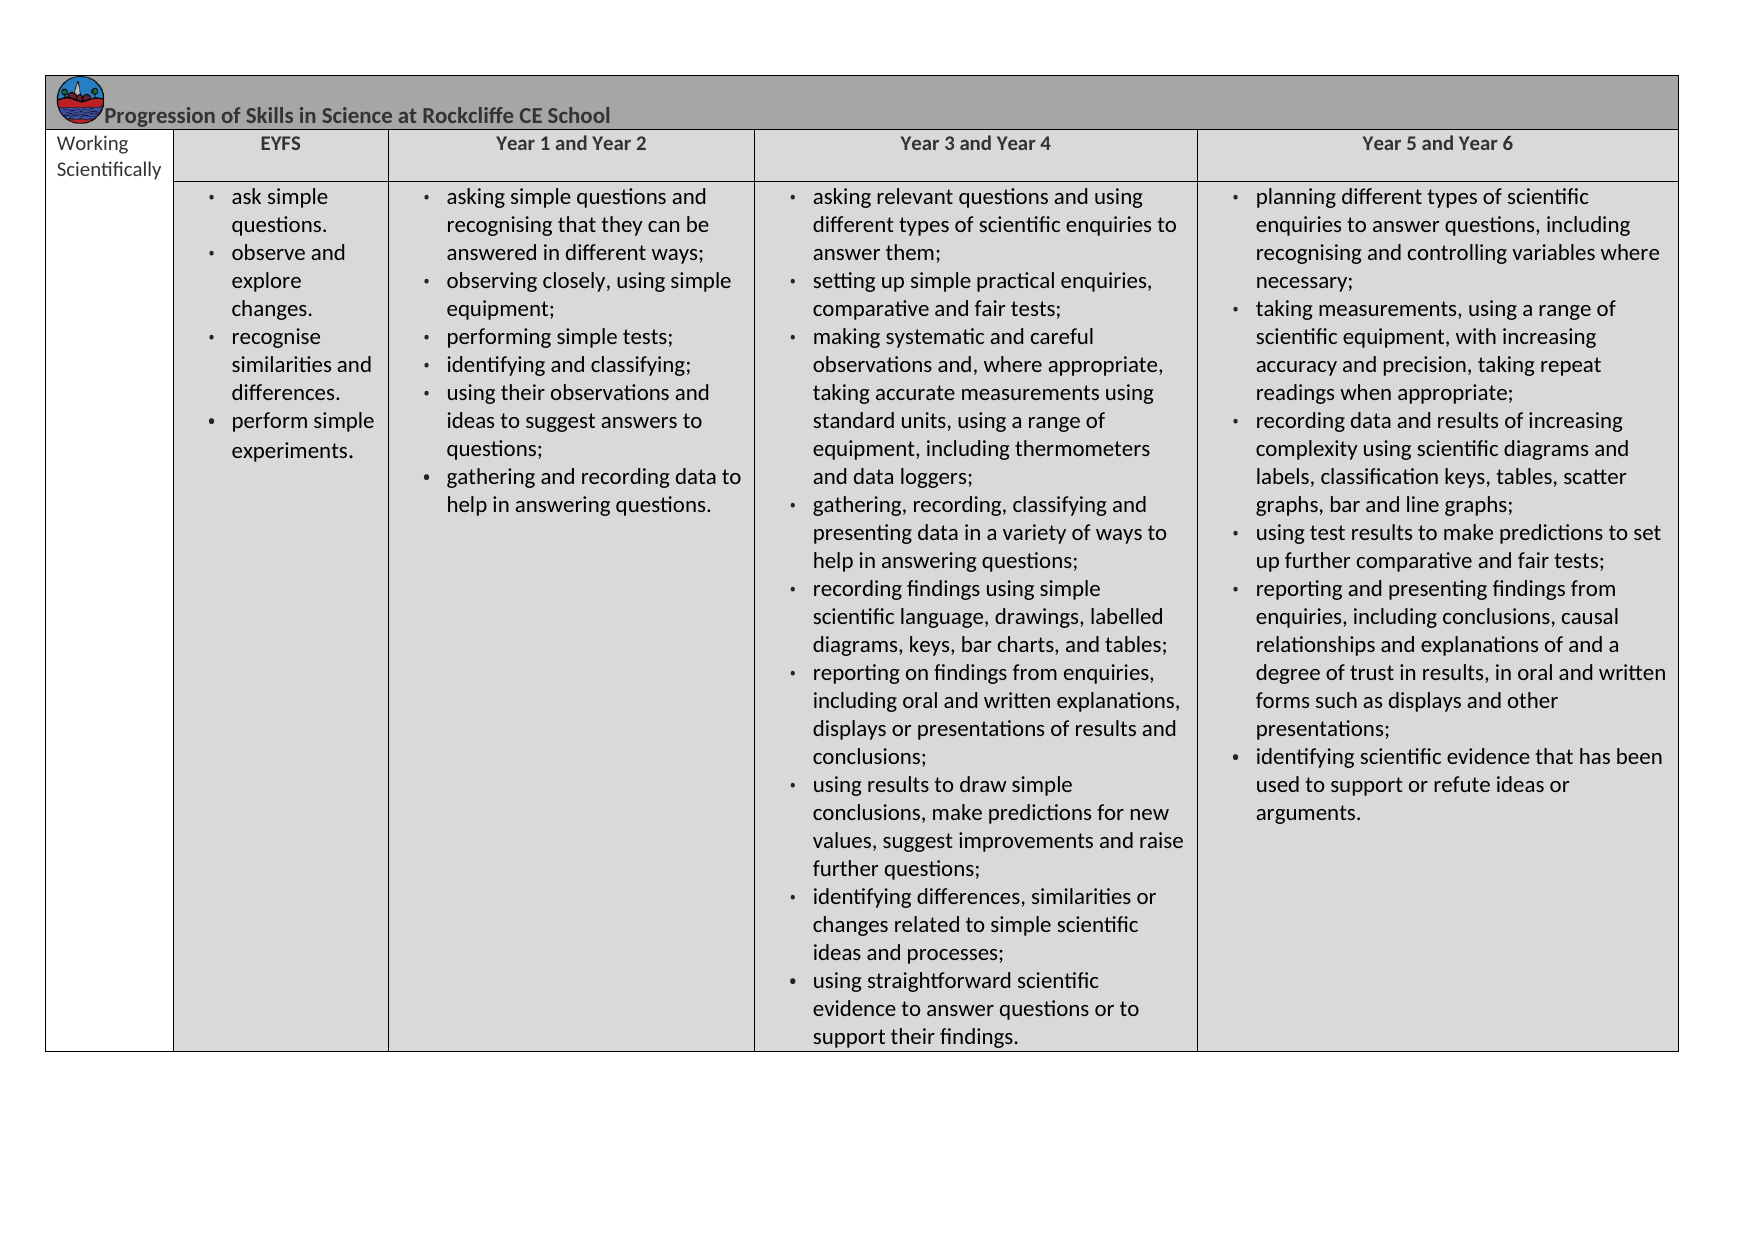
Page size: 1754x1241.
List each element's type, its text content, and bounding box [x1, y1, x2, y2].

table_header Progression of Skills in Science at Rockcliffe CE School [46, 76, 1678, 129]
table_cell asking simple questions and recognising that they can be answered in different ways; observing closely, using simple equipment; performing simple tests; identifying and classifying; using their observations and ideas to suggest answers to questions; gathering and recording data to help in answering questions. [389, 182, 754, 1051]
table_cell EYFS [174, 130, 388, 181]
table_cell planning different types of scientific enquiries to answer questions, including recognising and controlling variables where necessary; taking measurements, using a range of scientific equipment, with increasing accuracy and precision, taking repeat readings when appropriate; recording data and results of increasing complexity using scientific diagrams and labels, classification keys, tables, scatter graphs, bar and line graphs; using test results to make predictions to set up further comparative and fair tests; reporting and presenting findings from enquiries, including conclusions, causal relationships and explanations of and a degree of trust in results, in oral and written forms such as displays and other presentations; identifying scientific evidence that has been used to support or refute ideas or arguments. [1198, 182, 1678, 1051]
table_cell Working Scientifically [46, 130, 173, 1051]
table_cell asking relevant questions and using different types of scientific enquiries to answer them; setting up simple practical enquiries, comparative and fair tests; making systematic and careful observations and, where appropriate, taking accurate measurements using standard units, using a range of equipment, including thermometers and data loggers; gathering, recording, classifying and presenting data in a variety of ways to help in answering questions; recording findings using simple scientific language, drawings, labelled diagrams, keys, bar charts, and tables; reporting on findings from enquiries, including oral and written explanations, displays or presentations of results and conclusions; using results to draw simple conclusions, make predictions for new values, suggest improvements and raise further questions; identifying differences, similarities or changes related to simple scientific ideas and processes; using straightforward scientific evidence to answer questions or to support their findings. [755, 182, 1197, 1051]
table_cell Year 1 and Year 2 [389, 130, 754, 181]
table_cell Year 5 and Year 6 [1198, 130, 1678, 181]
table_cell Year 3 and Year 4 [755, 130, 1197, 181]
table_cell ask simple questions. observe and explore changes. recognise similarities and differences. perform simple experiments. [174, 182, 388, 1051]
picture [56, 76, 105, 124]
